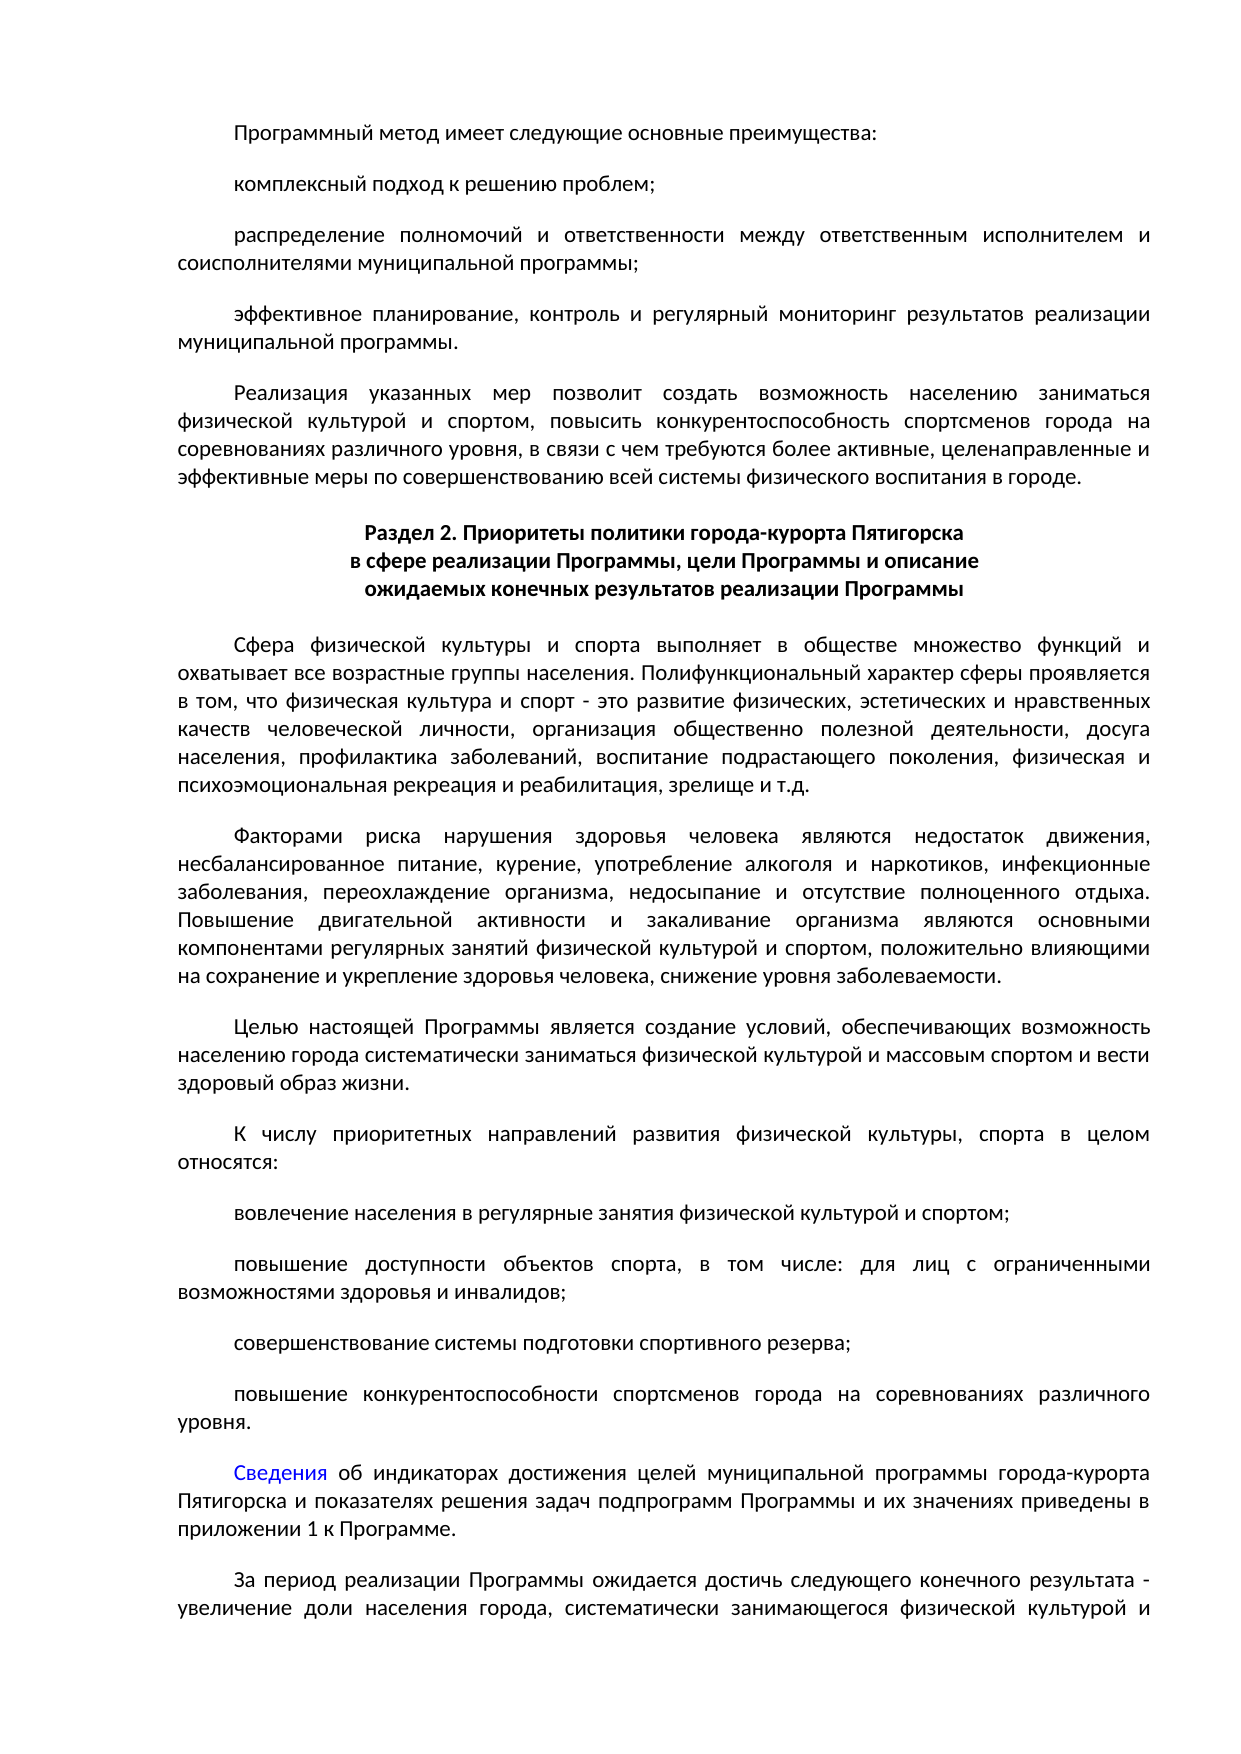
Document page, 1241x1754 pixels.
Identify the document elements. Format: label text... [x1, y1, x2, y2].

text Сведения об индикаторах достижения целей муниципальной программы города-курорта Пятигорска и показателях решения задач подпрограмм Программы и их значениях приведены в приложении 1 к Программе. [177, 1458, 1152, 1542]
text Программный метод имеет следующие основные преимущества: [177, 118, 1152, 146]
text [177, 1565, 1152, 1621]
text совершенствование системы подготовки спортивного резерва; [177, 1328, 1152, 1356]
title ожидаемых конечных результатов реализации Программы [177, 574, 1152, 602]
text распределение полномочий и ответственности между ответственным исполнителем и соисполнителями муниципальной программы; [177, 220, 1152, 276]
text повышение конкурентоспособности спортсменов города на соревнованиях различного уровня. [177, 1379, 1152, 1435]
text Реализация указанных мер позволит создать возможность населению заниматься физической культурой и спортом, повысить конкурентоспособность спортсменов города на соревнованиях различного уровня, в связи с чем требуются более активные, целенаправленные и эффективные меры по совершенствованию всей системы физического воспитания в городе. [177, 378, 1152, 490]
title в сфере реализации Программы, цели Программы и описание [177, 546, 1152, 574]
text К числу приоритетных направлений развития физической культуры, спорта в целом относятся: [177, 1119, 1152, 1175]
title Раздел 2. Приоритеты политики города-курорта Пятигорска [177, 518, 1152, 546]
text Факторами риска нарушения здоровья человека являются недостаток движения, несбалансированное питание, курение, употребление алкоголя и наркотиков, инфекционные заболевания, переохлаждение организма, недосыпание и отсутствие полноценного отдыха. Повышение двигательной активности и закаливание организма являются основными компонентами регулярных занятий физической культурой и спортом, положительно влияющими на сохранение и укрепление здоровья человека, снижение уровня заболеваемости. [177, 821, 1152, 989]
text Целью настоящей Программы является создание условий, обеспечивающих возможность населению города систематически заниматься физической культурой и массовым спортом и вести здоровый образ жизни. [177, 1012, 1152, 1096]
text вовлечение населения в регулярные занятия физической культурой и спортом; [177, 1198, 1152, 1226]
text эффективное планирование, контроль и регулярный мониторинг результатов реализации муниципальной программы. [177, 299, 1152, 355]
text Сфера физической культуры и спорта выполняет в обществе множество функций и охватывает все возрастные группы населения. Полифункциональный характер сферы проявляется в том, что физическая культура и спорт - это развитие физических, эстетических и нравственных качеств человеческой личности, организация общественно полезной деятельности, досуга населения, профилактика заболеваний, воспитание подрастающего поколения, физическая и психоэмоциональная рекреация и реабилитация, зрелище и т.д. [177, 630, 1152, 798]
text повышение доступности объектов спорта, в том числе: для лиц с ограниченными возможностями здоровья и инвалидов; [177, 1249, 1152, 1305]
text комплексный подход к решению проблем; [177, 169, 1152, 197]
